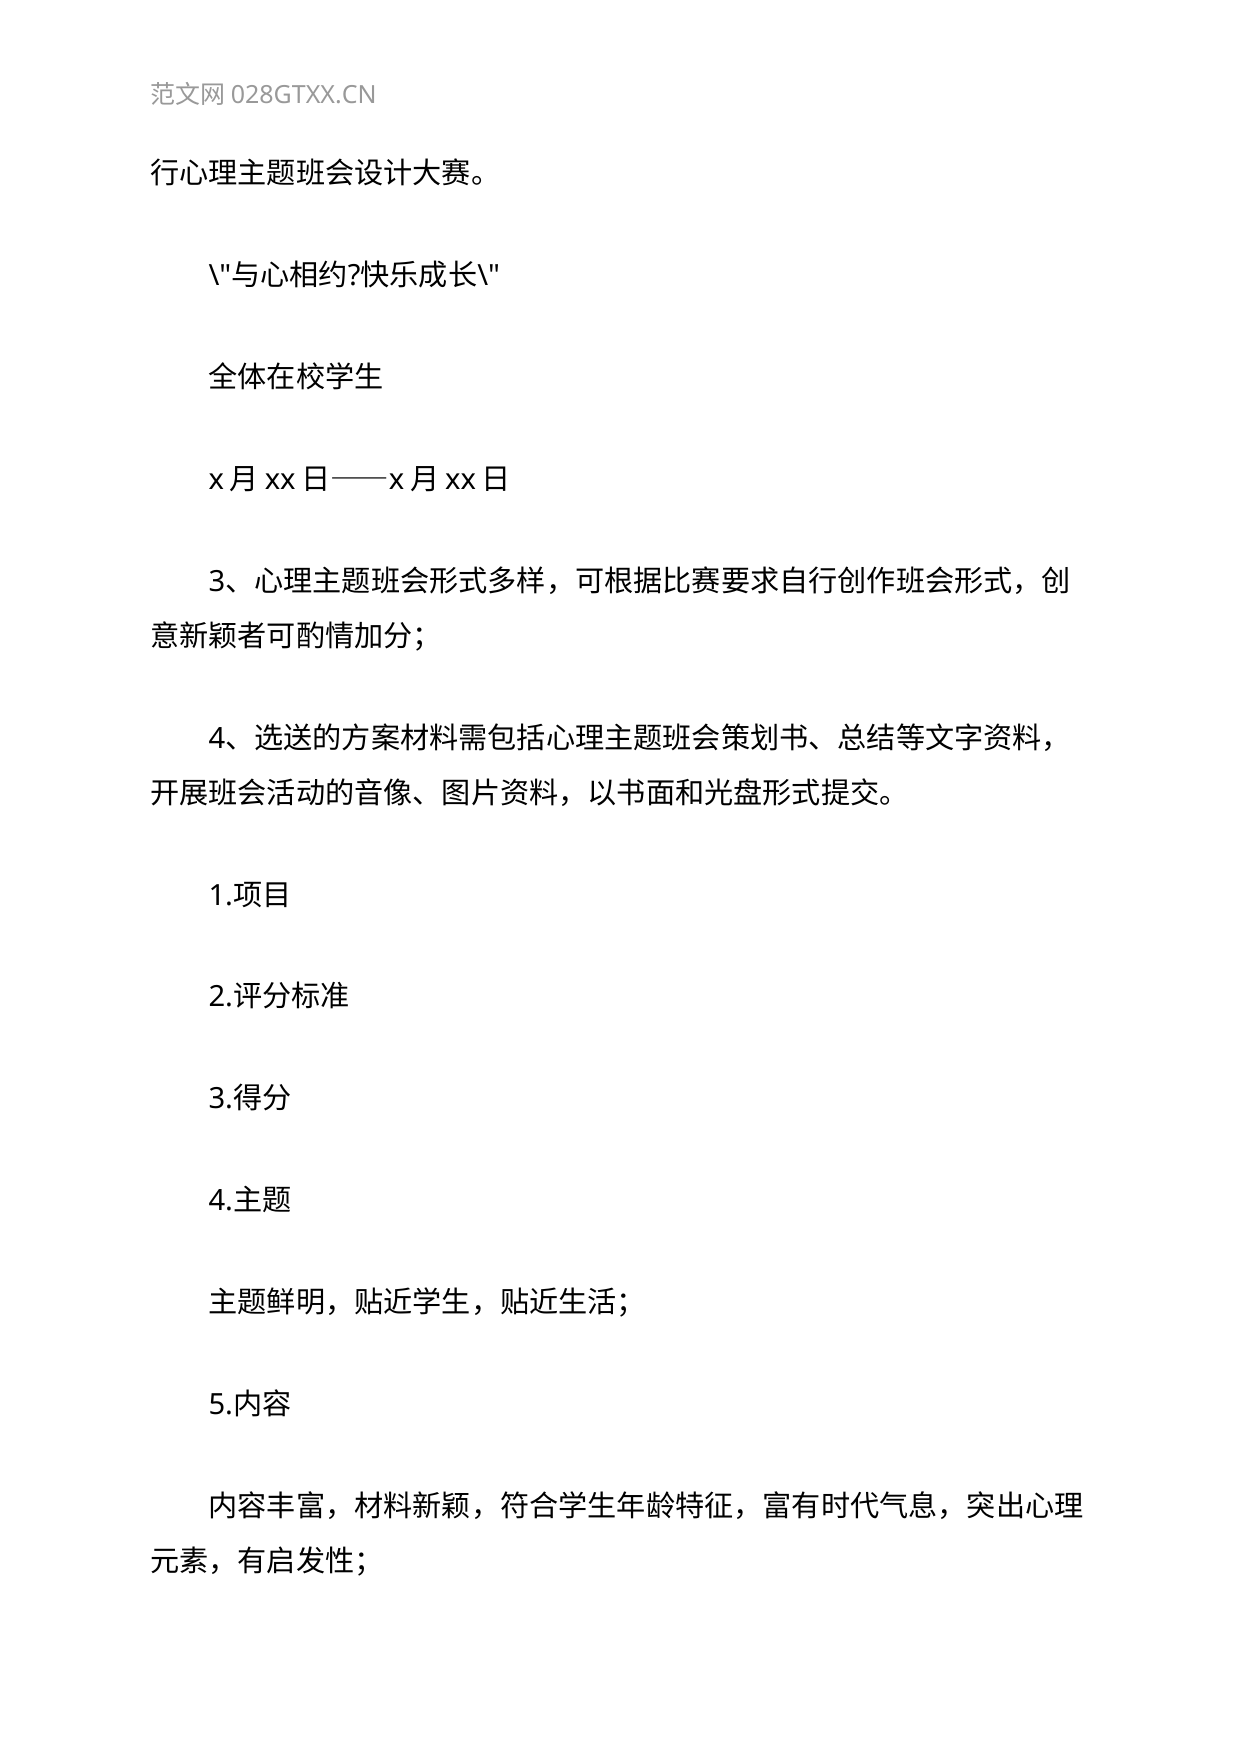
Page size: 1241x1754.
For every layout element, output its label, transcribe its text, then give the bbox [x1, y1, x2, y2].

text 3.得分 [150, 1075, 1090, 1117]
text 3、心理主题班会形式多样，可根据比赛要求自行创作班会形式，创意新颖者可酌情加分； [150, 557, 1090, 655]
text x月xx日――x月xx日 [150, 456, 1090, 498]
text 1.项目 [150, 871, 1090, 913]
text 全体在校学生 [150, 354, 1090, 396]
text 5.内容 [150, 1381, 1090, 1423]
text 2.评分标准 [150, 973, 1090, 1015]
text 4、选送的方案材料需包括心理主题班会策划书、总结等文字资料，开展班会活动的音像、图片资料，以书面和光盘形式提交。 [150, 714, 1090, 812]
text 内容丰富，材料新颖，符合学生年龄特征，富有时代气息，突出心理元素，有启发性； [150, 1483, 1090, 1580]
text 主题鲜明，贴近学生，贴近生活； [150, 1279, 1090, 1321]
text 4.主题 [150, 1177, 1090, 1219]
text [150, 150, 1090, 192]
text \"与心相约?快乐成长\" [150, 252, 1090, 294]
